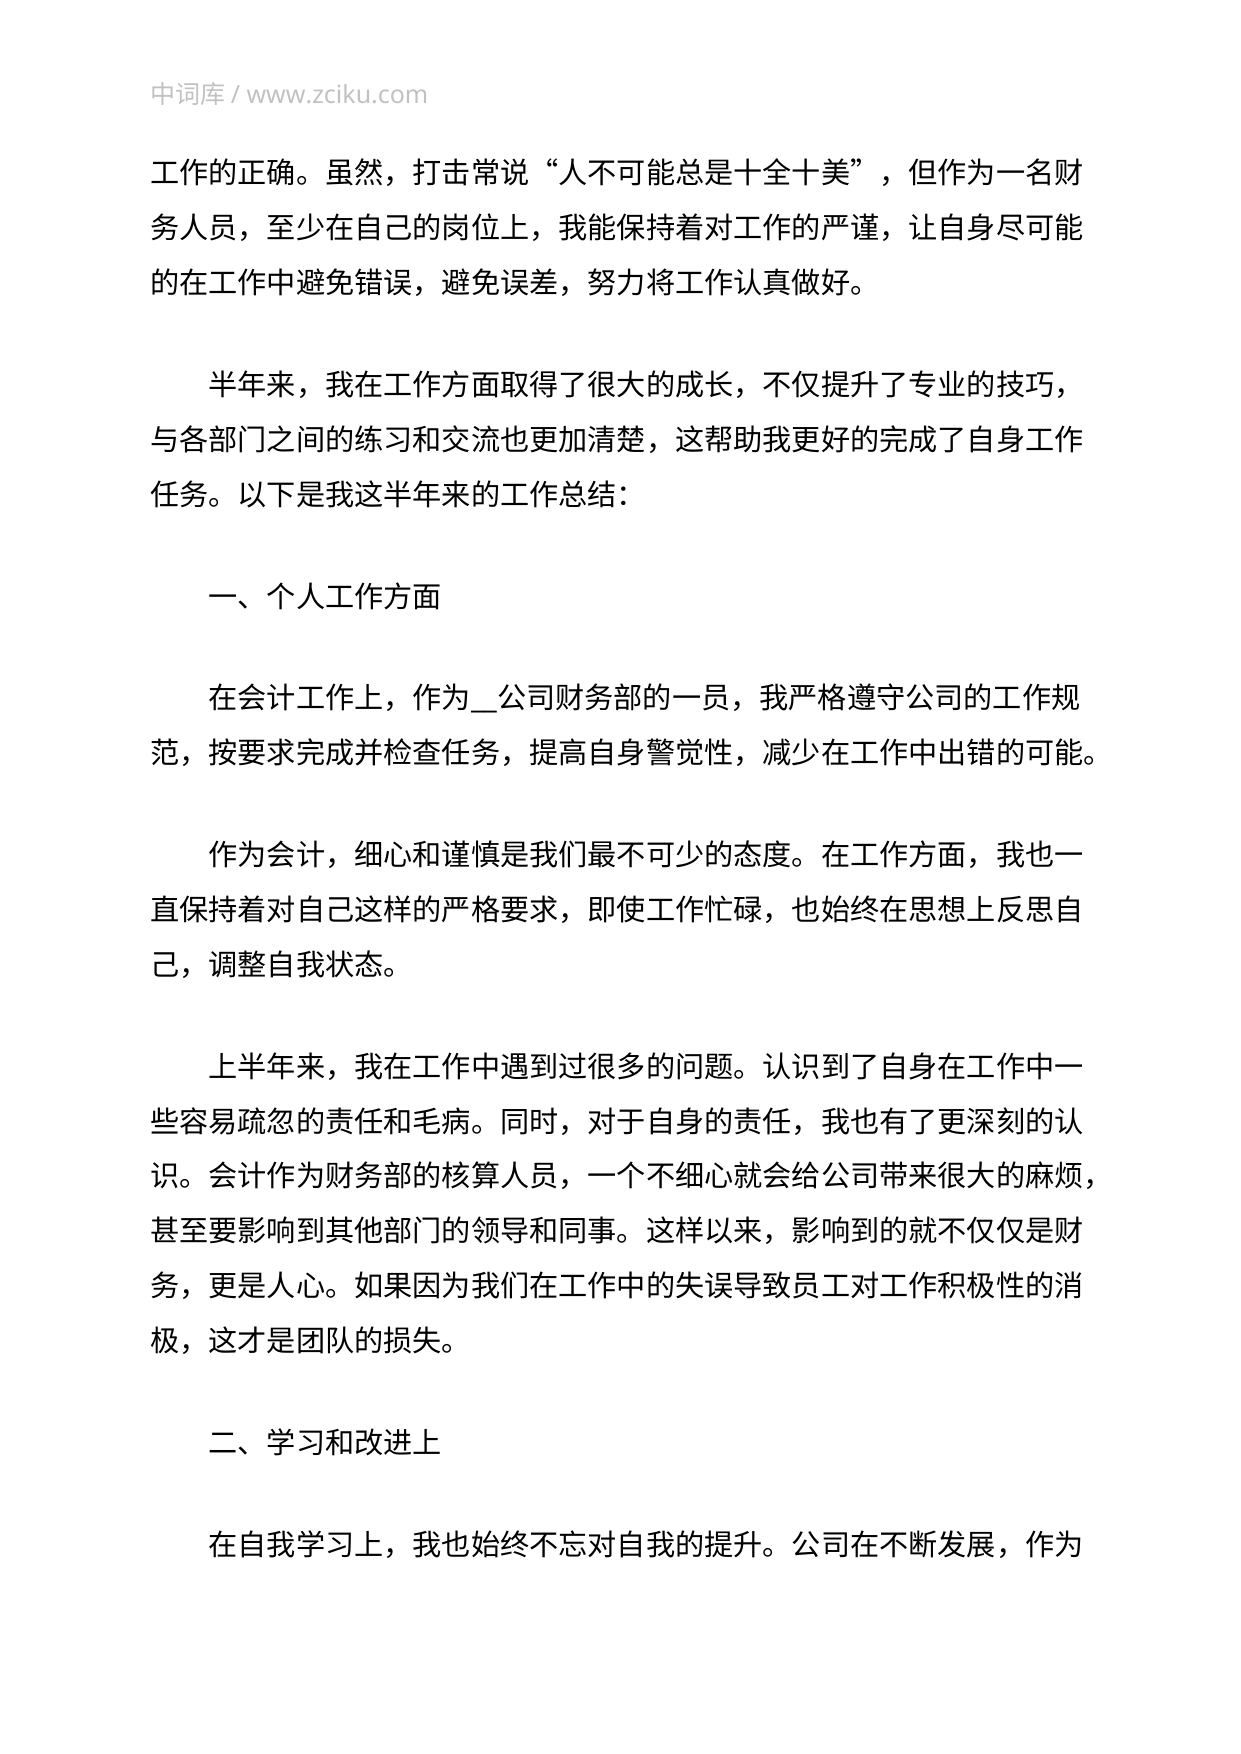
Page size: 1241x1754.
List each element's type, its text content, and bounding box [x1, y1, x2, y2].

text 半年来，我在工作方面取得了很大的成长，不仅提升了专业的技巧，与各部门之间的练习和交流也更加清楚，这帮助我更好的完成了自身工作任务。以下是我这半年来的工作总结： [150, 362, 1090, 514]
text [150, 1521, 1090, 1563]
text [150, 150, 1090, 302]
text 上半年来，我在工作中遇到过很多的问题。认识到了自身在工作中一些容易疏忽的责任和毛病。同时，对于自身的责任，我也有了更深刻的认识。会计作为财务部的核算人员，一个不细心就会给公司带来很大的麻烦，甚至要影响到其他部门的领导和同事。这样以来，影响到的就不仅仅是财务，更是人心。如果因为我们在工作中的失误导致员工对工作积极性的消极，这才是团队的损失。 [150, 1043, 1090, 1360]
text 二、学习和改进上 [150, 1419, 1090, 1462]
text 一、个人工作方面 [150, 573, 1090, 615]
text 作为会计，细心和谨慎是我们最不可少的态度。在工作方面，我也一直保持着对自己这样的严格要求，即使工作忙碌，也始终在思想上反思自己，调整自我状态。 [150, 832, 1090, 984]
text 在会计工作上，作为__公司财务部的一员，我严格遵守公司的工作规范，按要求完成并检查任务，提高自身警觉性，减少在工作中出错的可能。 [150, 675, 1090, 772]
